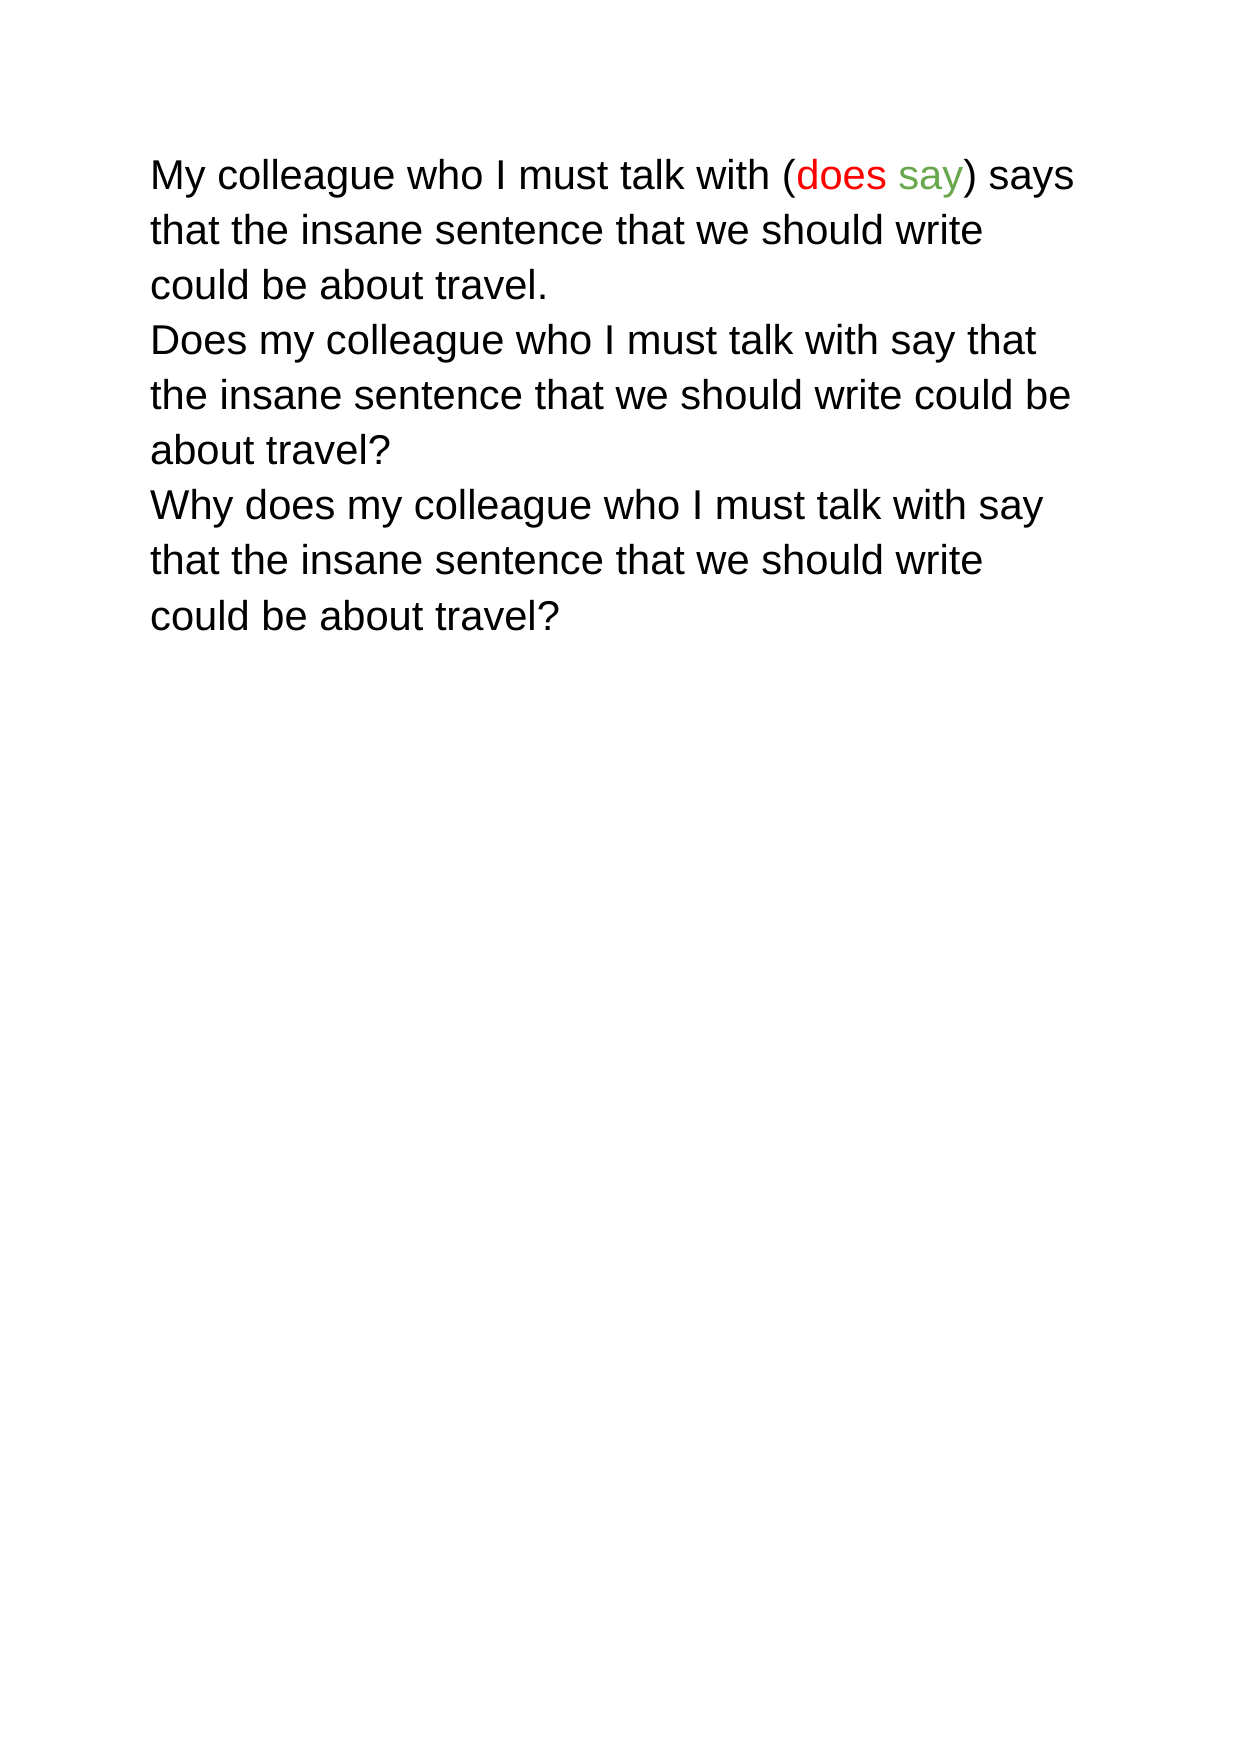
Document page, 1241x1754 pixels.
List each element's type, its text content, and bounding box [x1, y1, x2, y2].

text My colleague who I must talk with (does say) says that the insane sentence that we should write could be about travel. [150, 150, 1090, 308]
text Why does my colleague who I must talk with say that the insane sentence that we should write could be about travel? [150, 481, 1090, 639]
text Does my colleague who I must talk with say that the insane sentence that we should write could be about travel? [150, 315, 1090, 473]
